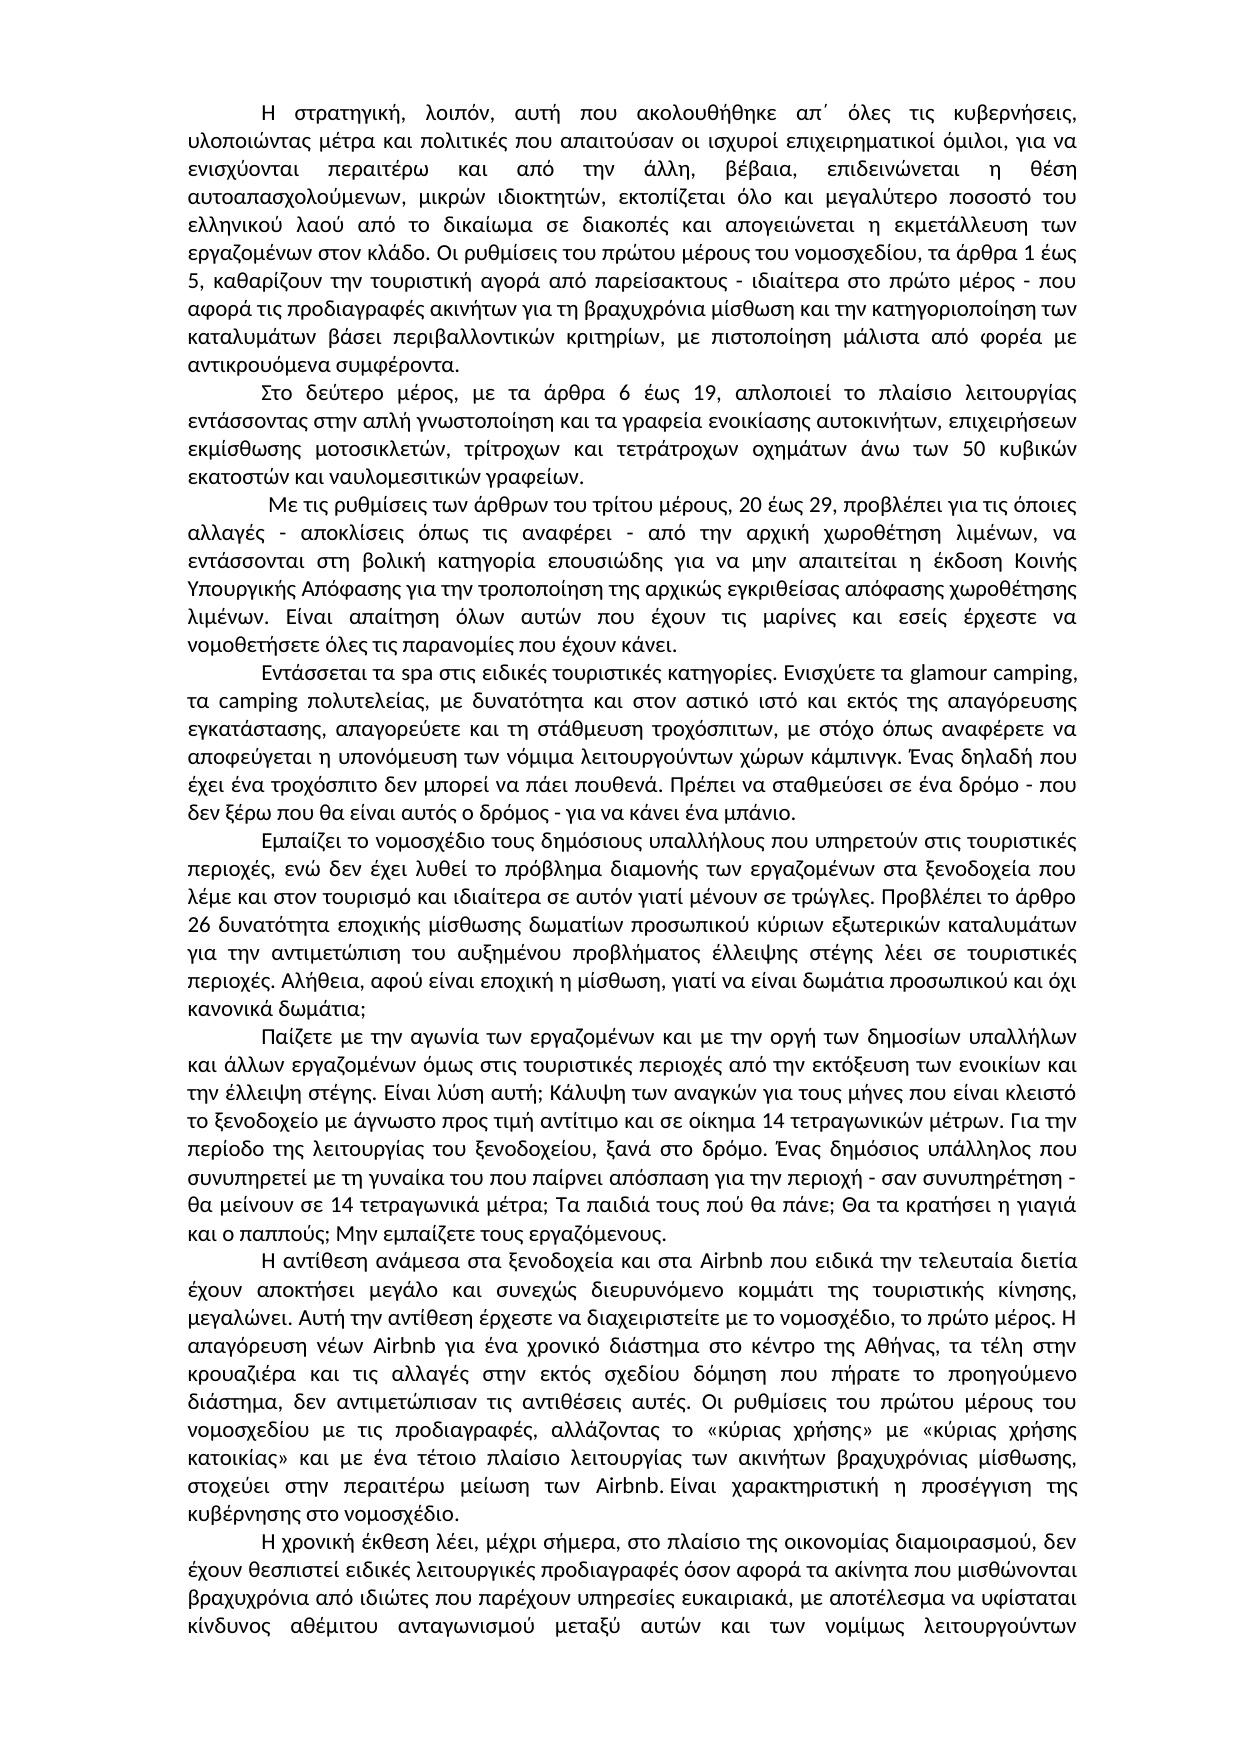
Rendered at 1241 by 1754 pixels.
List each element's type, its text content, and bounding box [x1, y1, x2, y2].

text Με τις ρυθμίσεις των άρθρων του τρίτου μέρους, 20 έως 29, προβλέπει για τις όποιες αλλαγές - αποκλίσεις όπως τις αναφέρει - από την αρχική χωροθέτηση λιμένων, να εντάσσονται στη βολική κατηγορία επουσιώδης για να μην απαιτείται η έκδοση Κοινής Υπουργικής Απόφασης για την τροποποίηση της αρχικώς εγκριθείσας απόφασης χωροθέτησης λιμένων. Είναι απαίτηση όλων αυτών που έχουν τις μαρίνες και εσείς έρχεστε να νομοθετήσετε όλες τις παρανομίες που έχουν κάνει. [187, 490, 1078, 658]
text Παίζετε με την αγωνία των εργαζομένων και με την οργή των δημοσίων υπαλλήλων και άλλων εργαζομένων όμως στις τουριστικές περιοχές από την εκτόξευση των ενοικίων και την έλλειψη στέγης. Είναι λύση αυτή; Κάλυψη των αναγκών για τους μήνες που είναι κλειστό το ξενοδοχείο με άγνωστο προς τιμή αντίτιμο και σε οίκημα 14 τετραγωνικών μέτρων. Για την περίοδο της λειτουργίας του ξενοδοχείου, ξανά στο δρόμο. Ένας δημόσιος υπάλληλος που συνυπηρετεί με τη γυναίκα του που παίρνει απόσπαση για την περιοχή - σαν συνυπηρέτηση - θα μείνουν σε 14 τετραγωνικά μέτρα; Τα παιδιά τους πού θα πάνε; Θα τα κρατήσει η γιαγιά και ο παππούς; Μην εμπαίζετε τους εργαζόμενους. [187, 1022, 1078, 1247]
text Στο δεύτερο μέρος, με τα άρθρα 6 έως 19, απλοποιεί το πλαίσιο λειτουργίας εντάσσοντας στην απλή γνωστοποίηση και τα γραφεία ενοικίασης αυτοκινήτων, επιχειρήσεων εκμίσθωσης μοτοσικλετών, τρίτροχων και τετράτροχων οχημάτων άνω των 50 κυβικών εκατοστών και ναυλομεσιτικών γραφείων. [187, 378, 1078, 490]
text Εμπαίζει το νομοσχέδιο τους δημόσιους υπαλλήλους που υπηρετούν στις τουριστικές περιοχές, ενώ δεν έχει λυθεί το πρόβλημα διαμονής των εργαζομένων στα ξενοδοχεία που λέμε και στον τουρισμό και ιδιαίτερα σε αυτόν γιατί μένουν σε τρώγλες. Προβλέπει το άρθρο 26 δυνατότητα εποχικής μίσθωσης δωματίων προσωπικού κύριων εξωτερικών καταλυμάτων για την αντιμετώπιση του αυξημένου προβλήματος έλλειψης στέγης λέει σε τουριστικές περιοχές. Αλήθεια, αφού είναι εποχική η μίσθωση, γιατί να είναι δωμάτια προσωπικού και όχι κανονικά δωμάτια; [187, 826, 1078, 1022]
text Η στρατηγική, λοιπόν, αυτή που ακολουθήθηκε απ΄ όλες τις κυβερνήσεις, υλοποιώντας μέτρα και πολιτικές που απαιτούσαν οι ισχυροί επιχειρηματικοί όμιλοι, για να ενισχύονται περαιτέρω και από την άλλη, βέβαια, επιδεινώνεται η θέση αυτοαπασχολούμενων, μικρών ιδιοκτητών, εκτοπίζεται όλο και μεγαλύτερο ποσοστό του ελληνικού λαού από το δικαίωμα σε διακοπές και απογειώνεται η εκμετάλλευση των εργαζομένων στον κλάδο. Οι ρυθμίσεις του πρώτου μέρους του νομοσχεδίου, τα άρθρα 1 έως 5, καθαρίζουν την τουριστική αγορά από παρείσακτους - ιδιαίτερα στο πρώτο μέρος - που αφορά τις προδιαγραφές ακινήτων για τη βραχυχρόνια μίσθωση και την κατηγοριοποίηση των καταλυμάτων βάσει περιβαλλοντικών κριτηρίων, με πιστοποίηση μάλιστα από φορέα με αντικρουόμενα συμφέροντα. [187, 98, 1078, 378]
text Η αντίθεση ανάμεσα στα ξενοδοχεία και στα Airbnb που ειδικά την τελευταία διετία έχουν αποκτήσει μεγάλο και συνεχώς διευρυνόμενο κομμάτι της τουριστικής κίνησης, μεγαλώνει. Αυτή την αντίθεση έρχεστε να διαχειριστείτε με το νομοσχέδιο, το πρώτο μέρος. Η απαγόρευση νέων Airbnb για ένα χρονικό διάστημα στο κέντρο της Αθήνας, τα τέλη στην κρουαζιέρα και τις αλλαγές στην εκτός σχεδίου δόμηση που πήρατε το προηγούμενο διάστημα, δεν αντιμετώπισαν τις αντιθέσεις αυτές. Οι ρυθμίσεις του πρώτου μέρους του νομοσχεδίου με τις προδιαγραφές, αλλάζοντας το «κύριας χρήσης» με «κύριας χρήσης κατοικίας» και με ένα τέτοιο πλαίσιο λειτουργίας των ακινήτων βραχυχρόνιας μίσθωσης, στοχεύει στην περαιτέρω μείωση των Airbnb. Είναι χαρακτηριστική η προσέγγιση της κυβέρνησης στο νομοσχέδιο. [187, 1247, 1078, 1527]
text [187, 1527, 1078, 1639]
text Εντάσσεται τα spa στις ειδικές τουριστικές κατηγορίες. Ενισχύετε τα glamour camping, τα camping πολυτελείας, με δυνατότητα και στον αστικό ιστό και εκτός της απαγόρευσης εγκατάστασης, απαγορεύετε και τη στάθμευση τροχόσπιτων, με στόχο όπως αναφέρετε να αποφεύγεται η υπονόμευση των νόμιμα λειτουργούντων χώρων κάμπινγκ. Ένας δηλαδή που έχει ένα τροχόσπιτο δεν μπορεί να πάει πουθενά. Πρέπει να σταθμεύσει σε ένα δρόμο - που δεν ξέρω που θα είναι αυτός ο δρόμος - για να κάνει ένα μπάνιο. [187, 658, 1078, 826]
